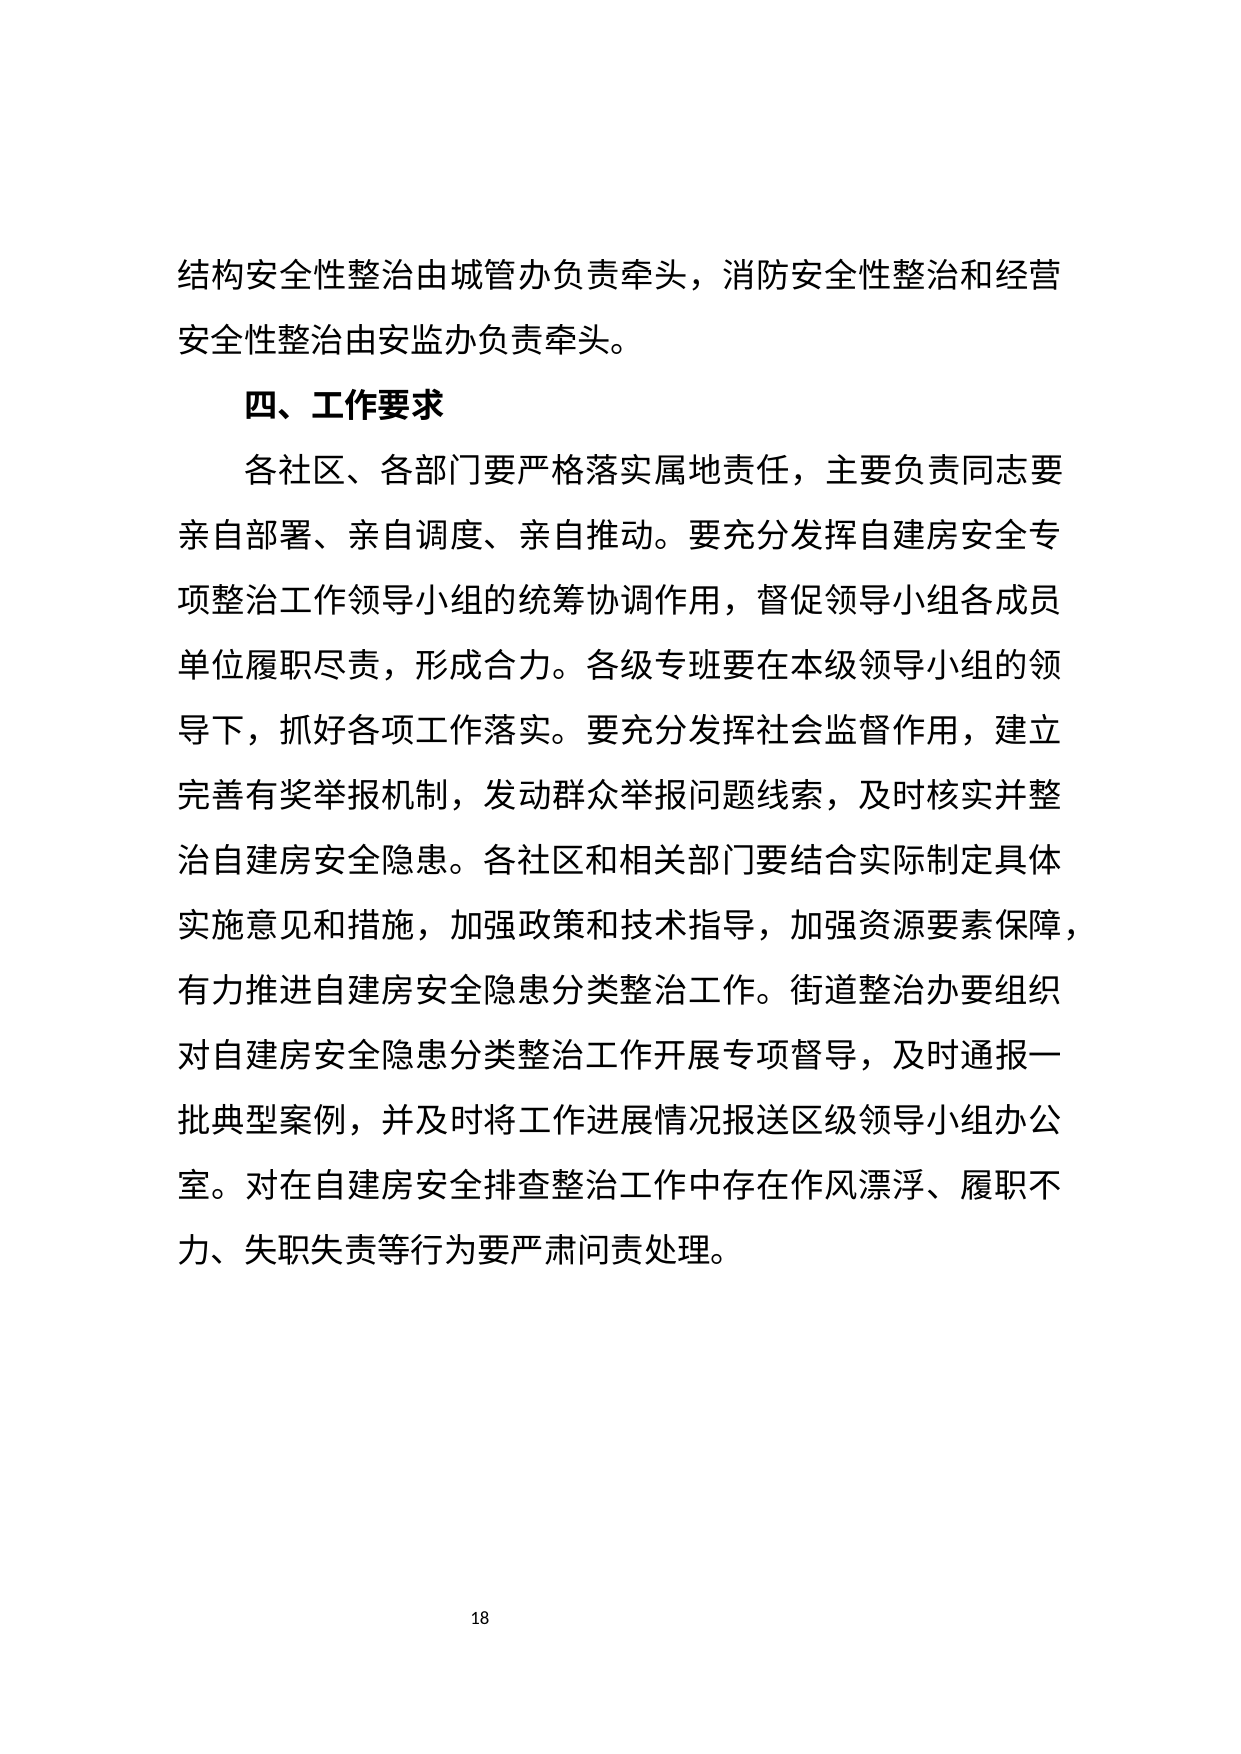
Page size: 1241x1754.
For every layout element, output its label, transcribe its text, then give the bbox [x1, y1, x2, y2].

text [177, 240, 1063, 370]
subtitle 四、工作要求 [177, 370, 1063, 435]
text 各社区、各部门要严格落实属地责任，主要负责同志要亲自部署、亲自调度、亲自推动。要充分发挥自建房安全专项整治工作领导小组的统筹协调作用，督促领导小组各成员单位履职尽责，形成合力。各级专班要在本级领导小组的领导下，抓好各项工作落实。要充分发挥社会监督作用，建立完善有奖举报机制，发动群众举报问题线索，及时核实并整治自建房安全隐患。各社区和相关部门要结合实际制定具体实施意见和措施，加强政策和技术指导，加强资源要素保障，有力推进自建房安全隐患分类整治工作。街道整治办要组织对自建房安全隐患分类整治工作开展专项督导，及时通报一批典型案例，并及时将工作进展情况报送区级领导小组办公室。对在自建房安全排查整治工作中存在作风漂浮、履职不力、失职失责等行为要严肃问责处理。 [177, 435, 1063, 1280]
